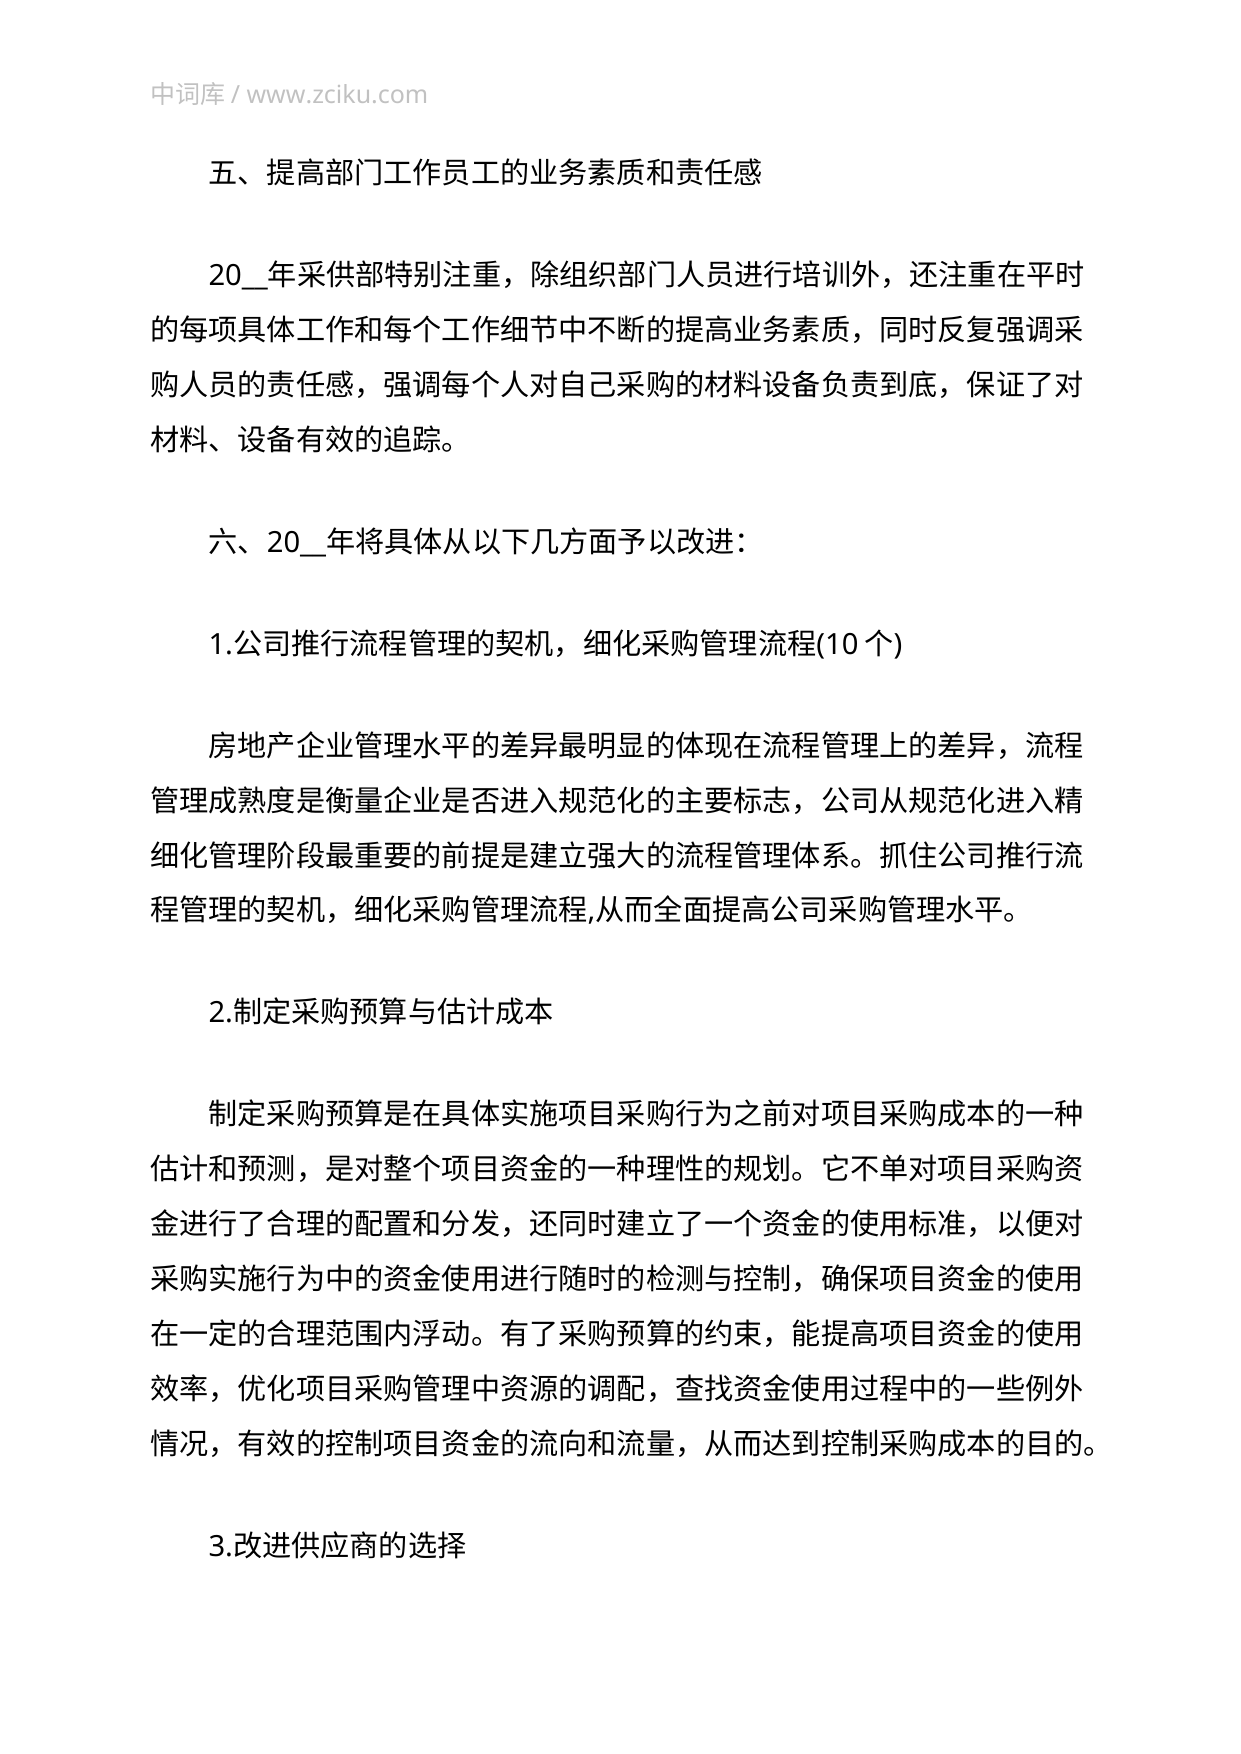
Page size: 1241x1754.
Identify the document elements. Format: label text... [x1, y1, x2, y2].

text 五、提高部门工作员工的业务素质和责任感 [150, 150, 1090, 192]
text 六、20__年将具体从以下几方面予以改进： [150, 518, 1090, 561]
text 1.公司推行流程管理的契机，细化采购管理流程(10个) [150, 620, 1090, 663]
text 房地产企业管理水平的差异最明显的体现在流程管理上的差异，流程管理成熟度是衡量企业是否进入规范化的主要标志，公司从规范化进入精细化管理阶段最重要的前提是建立强大的流程管理体系。抓住公司推行流程管理的契机，细化采购管理流程,从而全面提高公司采购管理水平。 [150, 722, 1090, 929]
text 20__年采供部特别注重，除组织部门人员进行培训外，还注重在平时的每项具体工作和每个工作细节中不断的提高业务素质，同时反复强调采购人员的责任感，强调每个人对自己采购的材料设备负责到底，保证了对材料、设备有效的追踪。 [150, 252, 1090, 459]
text 2.制定采购预算与估计成本 [150, 989, 1090, 1031]
text 3.改进供应商的选择 [150, 1522, 1090, 1564]
text 制定采购预算是在具体实施项目采购行为之前对项目采购成本的一种估计和预测，是对整个项目资金的一种理性的规划。它不单对项目采购资金进行了合理的配置和分发，还同时建立了一个资金的使用标准，以便对采购实施行为中的资金使用进行随时的检测与控制，确保项目资金的使用在一定的合理范围内浮动。有了采购预算的约束，能提高项目资金的使用效率，优化项目采购管理中资源的调配，查找资金使用过程中的一些例外情况，有效的控制项目资金的流向和流量，从而达到控制采购成本的目的。 [150, 1091, 1090, 1463]
